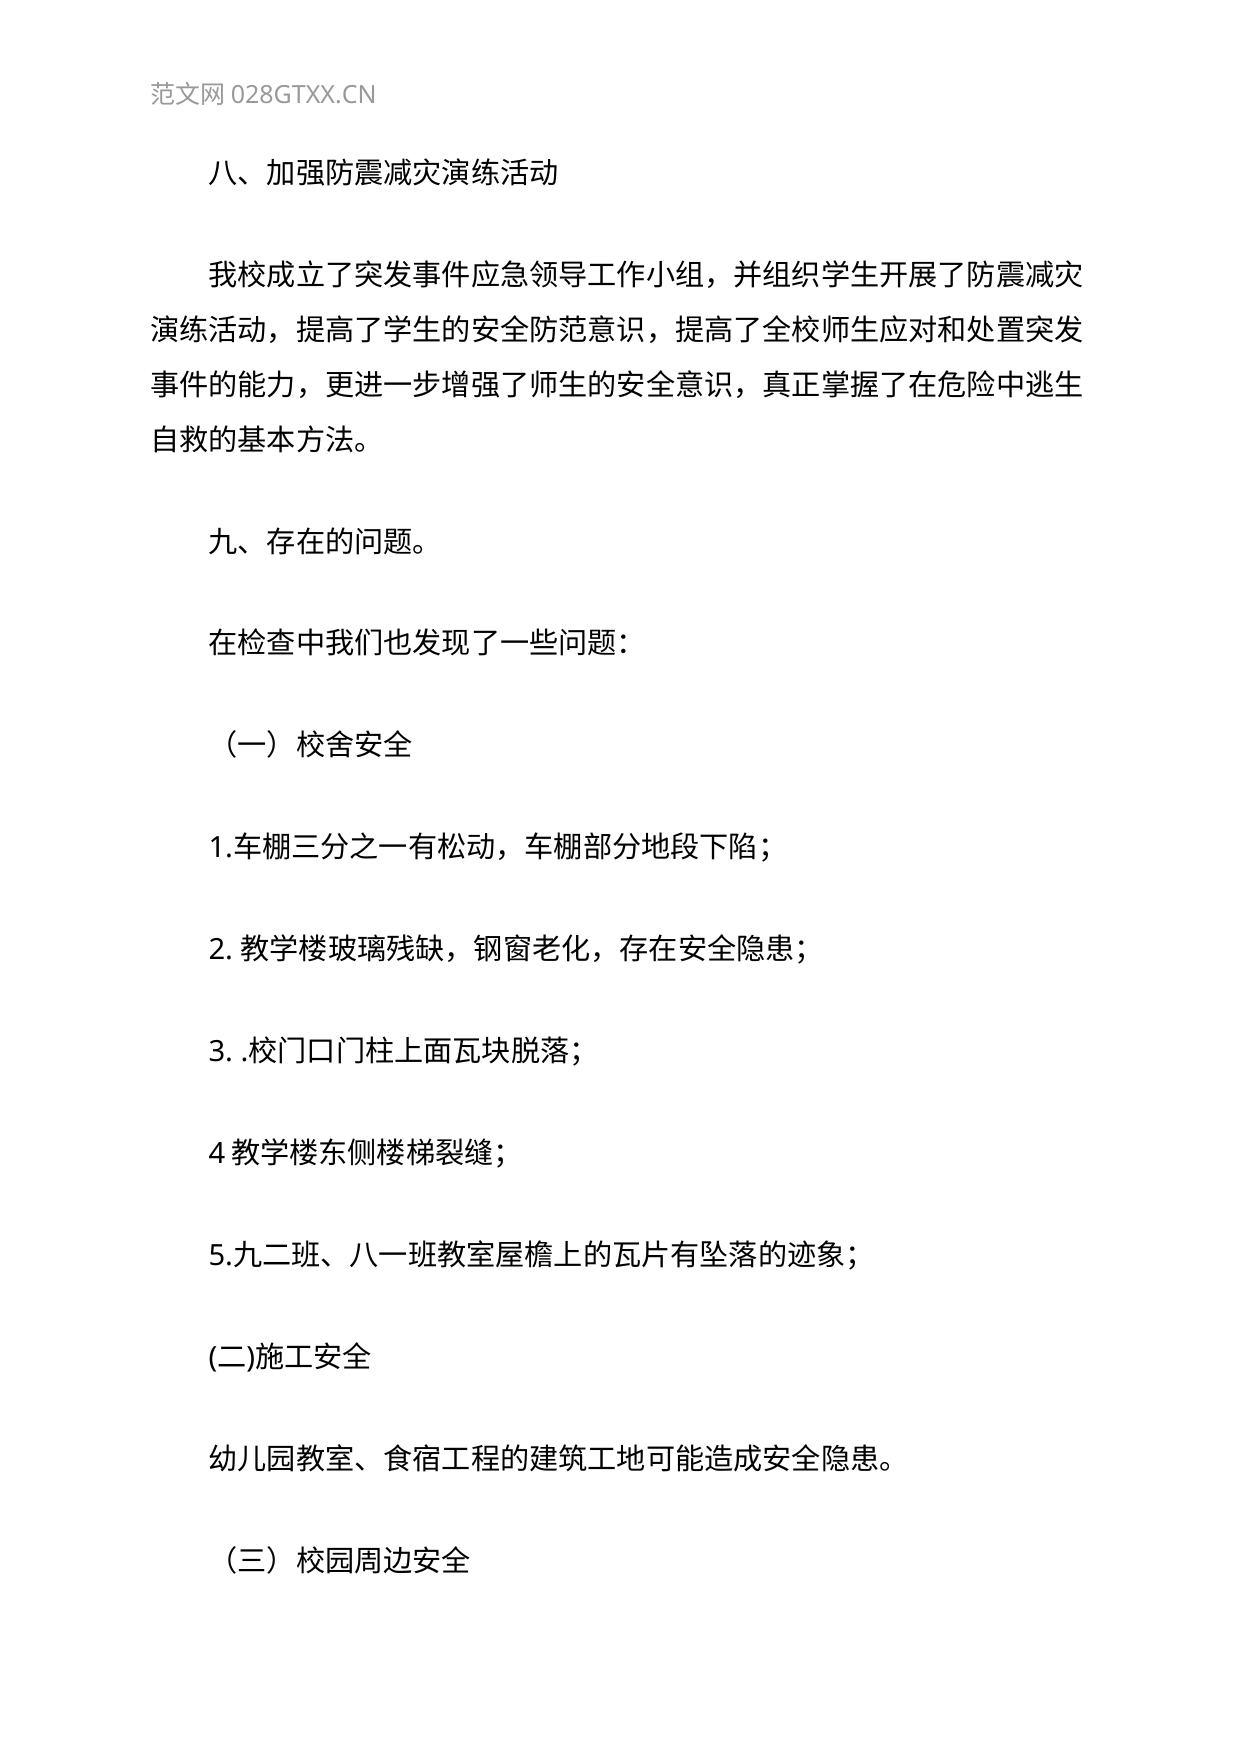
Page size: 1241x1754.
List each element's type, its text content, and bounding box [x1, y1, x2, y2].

text 3. .校门口门柱上面瓦块脱落； [150, 1027, 1090, 1070]
text 八、加强防震减灾演练活动 [150, 150, 1090, 192]
text （三）校园周边安全 [150, 1537, 1090, 1579]
text 在检查中我们也发现了一些问题： [150, 620, 1090, 662]
text 5.九二班、八一班教室屋檐上的瓦片有坠落的迹象； [150, 1231, 1090, 1274]
text 我校成立了突发事件应急领导工作小组，并组织学生开展了防震减灾演练活动，提高了学生的安全防范意识，提高了全校师生应对和处置突发事件的能力，更进一步增强了师生的安全意识，真正掌握了在危险中逃生自救的基本方法。 [150, 252, 1090, 459]
text 幼儿园教室、食宿工程的建筑工地可能造成安全隐患。 [150, 1435, 1090, 1478]
text 1.车棚三分之一有松动，车棚部分地段下陷； [150, 823, 1090, 866]
text (二)施工安全 [150, 1333, 1090, 1376]
text 2. 教学楼玻璃残缺，钢窗老化，存在安全隐患； [150, 926, 1090, 968]
text （一）校舍安全 [150, 722, 1090, 764]
text 九、存在的问题。 [150, 518, 1090, 561]
text 4教学楼东侧楼梯裂缝； [150, 1129, 1090, 1172]
